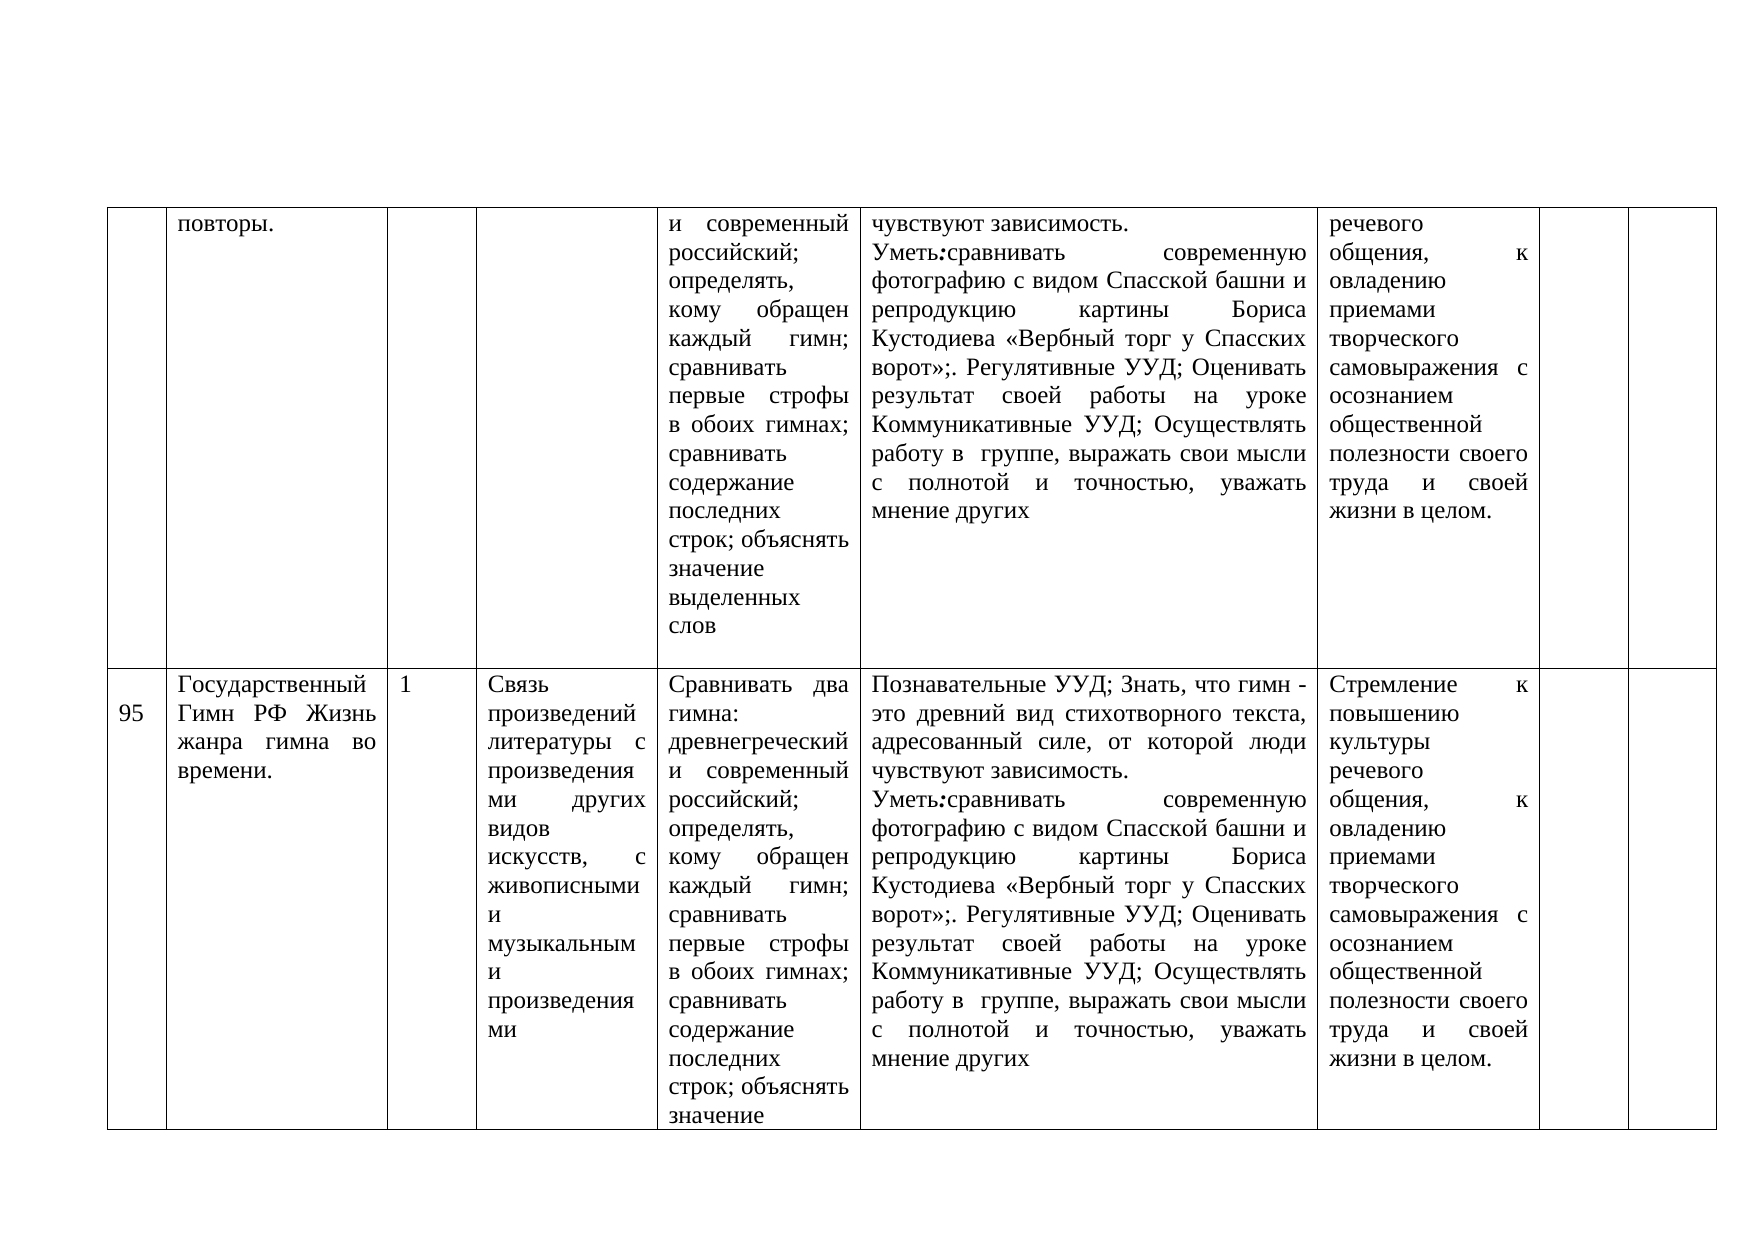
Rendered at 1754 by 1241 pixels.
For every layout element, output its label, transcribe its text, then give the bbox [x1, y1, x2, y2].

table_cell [861, 208, 1317, 668]
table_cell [658, 208, 860, 668]
table_cell [1540, 208, 1628, 668]
table_cell 1 [388, 208, 476, 668]
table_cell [167, 208, 387, 668]
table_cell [1318, 208, 1539, 668]
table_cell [658, 669, 860, 1129]
table_cell [1629, 208, 1716, 668]
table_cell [477, 669, 657, 1129]
table_cell [1629, 669, 1716, 1129]
table_cell 95 [108, 669, 166, 1129]
table_cell 1 [388, 669, 476, 1129]
table_cell 94 [108, 208, 166, 668]
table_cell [1318, 669, 1539, 1129]
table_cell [167, 669, 387, 1129]
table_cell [477, 208, 657, 668]
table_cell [861, 669, 1317, 1129]
table_cell [1540, 669, 1628, 1129]
